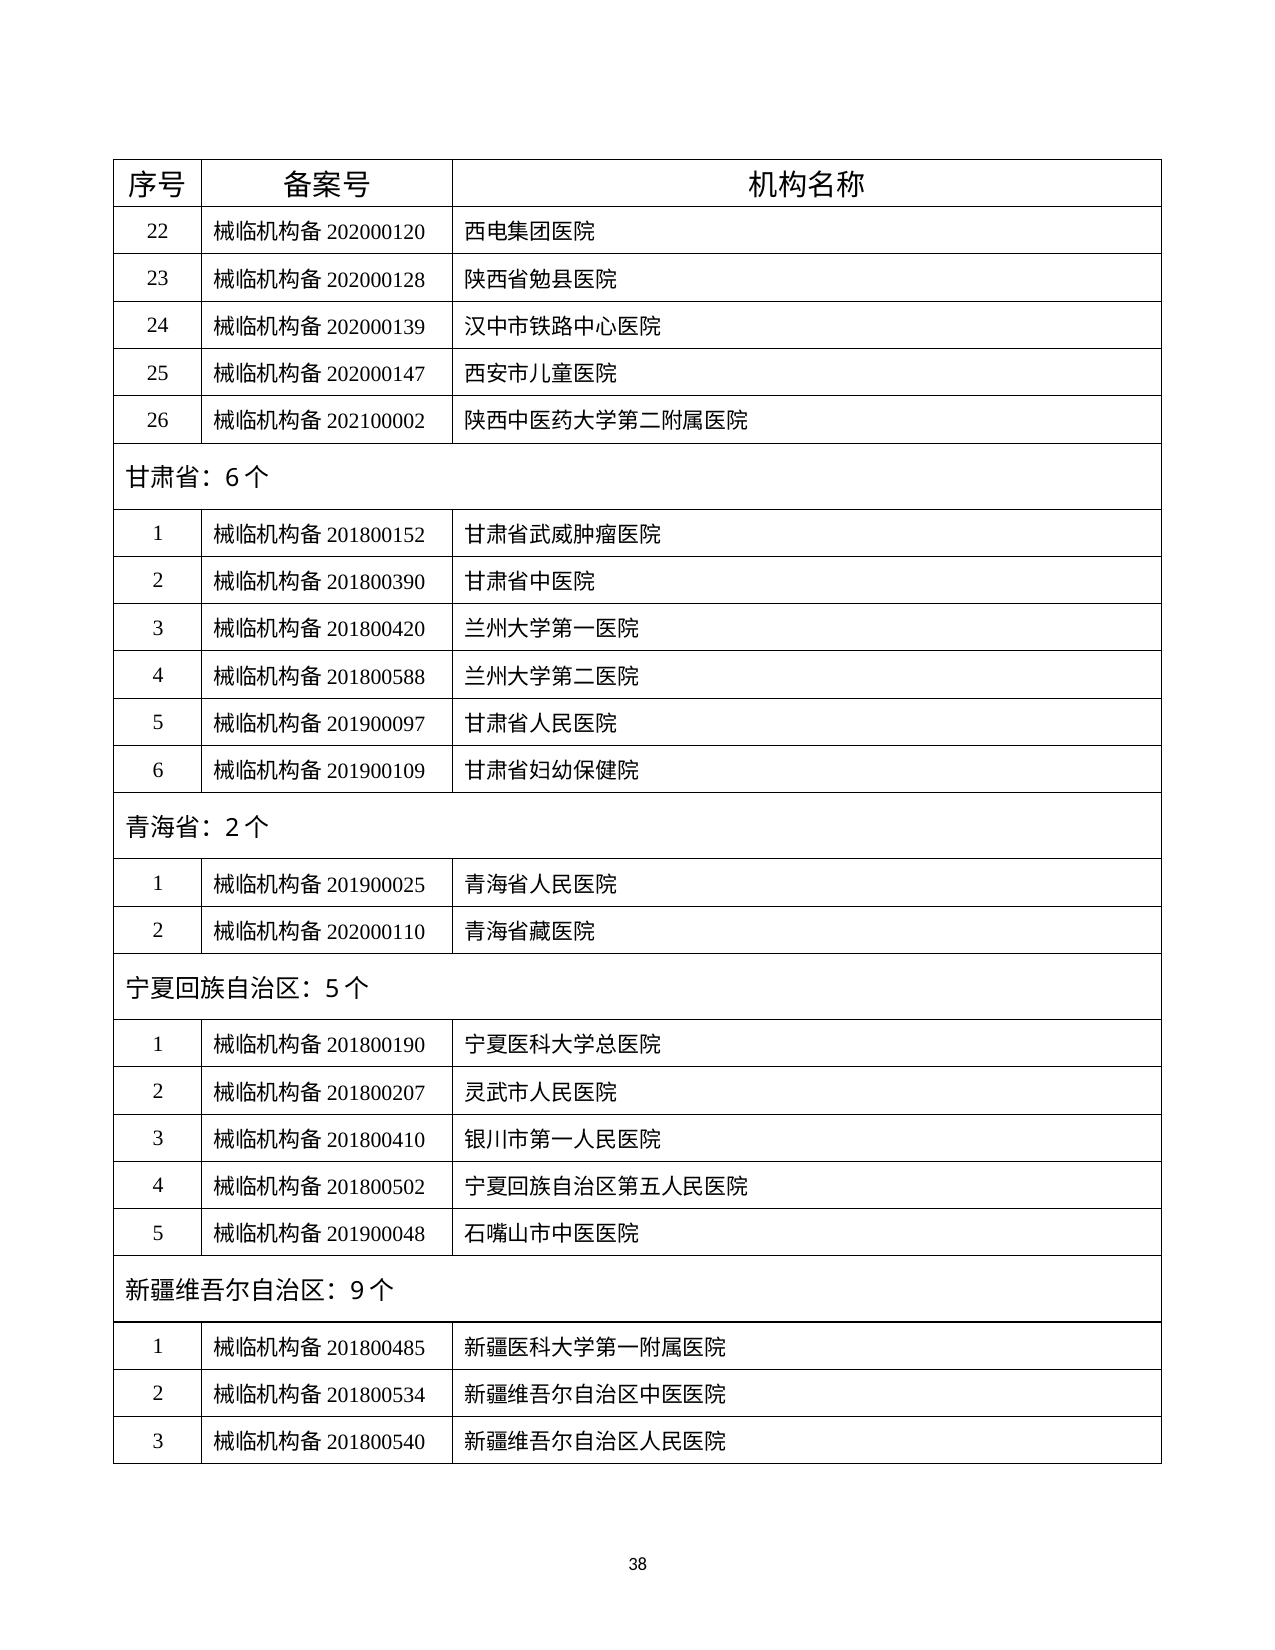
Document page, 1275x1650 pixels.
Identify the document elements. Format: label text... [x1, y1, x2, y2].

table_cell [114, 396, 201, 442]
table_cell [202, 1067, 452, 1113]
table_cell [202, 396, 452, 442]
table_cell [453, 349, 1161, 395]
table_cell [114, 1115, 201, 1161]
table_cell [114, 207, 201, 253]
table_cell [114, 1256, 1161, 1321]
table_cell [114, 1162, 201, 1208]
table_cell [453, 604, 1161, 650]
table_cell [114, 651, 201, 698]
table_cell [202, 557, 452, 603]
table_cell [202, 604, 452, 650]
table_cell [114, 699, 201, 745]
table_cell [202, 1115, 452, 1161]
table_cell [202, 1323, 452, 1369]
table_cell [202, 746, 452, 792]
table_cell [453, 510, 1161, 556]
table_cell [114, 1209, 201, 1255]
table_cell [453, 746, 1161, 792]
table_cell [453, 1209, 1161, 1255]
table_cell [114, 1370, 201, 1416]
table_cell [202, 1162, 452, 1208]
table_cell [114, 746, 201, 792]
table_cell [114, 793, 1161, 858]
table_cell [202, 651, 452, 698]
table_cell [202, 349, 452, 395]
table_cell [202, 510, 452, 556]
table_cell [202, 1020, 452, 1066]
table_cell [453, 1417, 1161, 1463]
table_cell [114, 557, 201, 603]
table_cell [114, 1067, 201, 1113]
table_header 机构名称 [453, 160, 1161, 206]
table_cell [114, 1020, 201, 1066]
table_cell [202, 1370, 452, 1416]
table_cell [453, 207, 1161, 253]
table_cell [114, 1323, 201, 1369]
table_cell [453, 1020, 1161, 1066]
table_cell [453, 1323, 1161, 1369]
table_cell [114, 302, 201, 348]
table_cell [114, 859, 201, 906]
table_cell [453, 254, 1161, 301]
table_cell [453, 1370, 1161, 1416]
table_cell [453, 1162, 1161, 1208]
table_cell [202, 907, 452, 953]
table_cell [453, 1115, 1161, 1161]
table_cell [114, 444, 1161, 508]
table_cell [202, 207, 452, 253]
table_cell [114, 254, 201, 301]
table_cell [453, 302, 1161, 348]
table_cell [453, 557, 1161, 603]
table_header 序号 [114, 160, 201, 206]
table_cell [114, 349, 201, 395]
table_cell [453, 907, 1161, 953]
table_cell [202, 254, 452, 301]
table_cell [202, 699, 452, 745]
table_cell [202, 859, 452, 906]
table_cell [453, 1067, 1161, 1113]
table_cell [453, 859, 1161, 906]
table_header 备案号 [202, 160, 452, 206]
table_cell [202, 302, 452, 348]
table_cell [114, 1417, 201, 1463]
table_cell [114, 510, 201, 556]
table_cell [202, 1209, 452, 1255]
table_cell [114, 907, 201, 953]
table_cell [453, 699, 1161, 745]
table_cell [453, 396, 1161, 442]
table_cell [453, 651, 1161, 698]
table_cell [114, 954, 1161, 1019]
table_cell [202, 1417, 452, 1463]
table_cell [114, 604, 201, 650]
